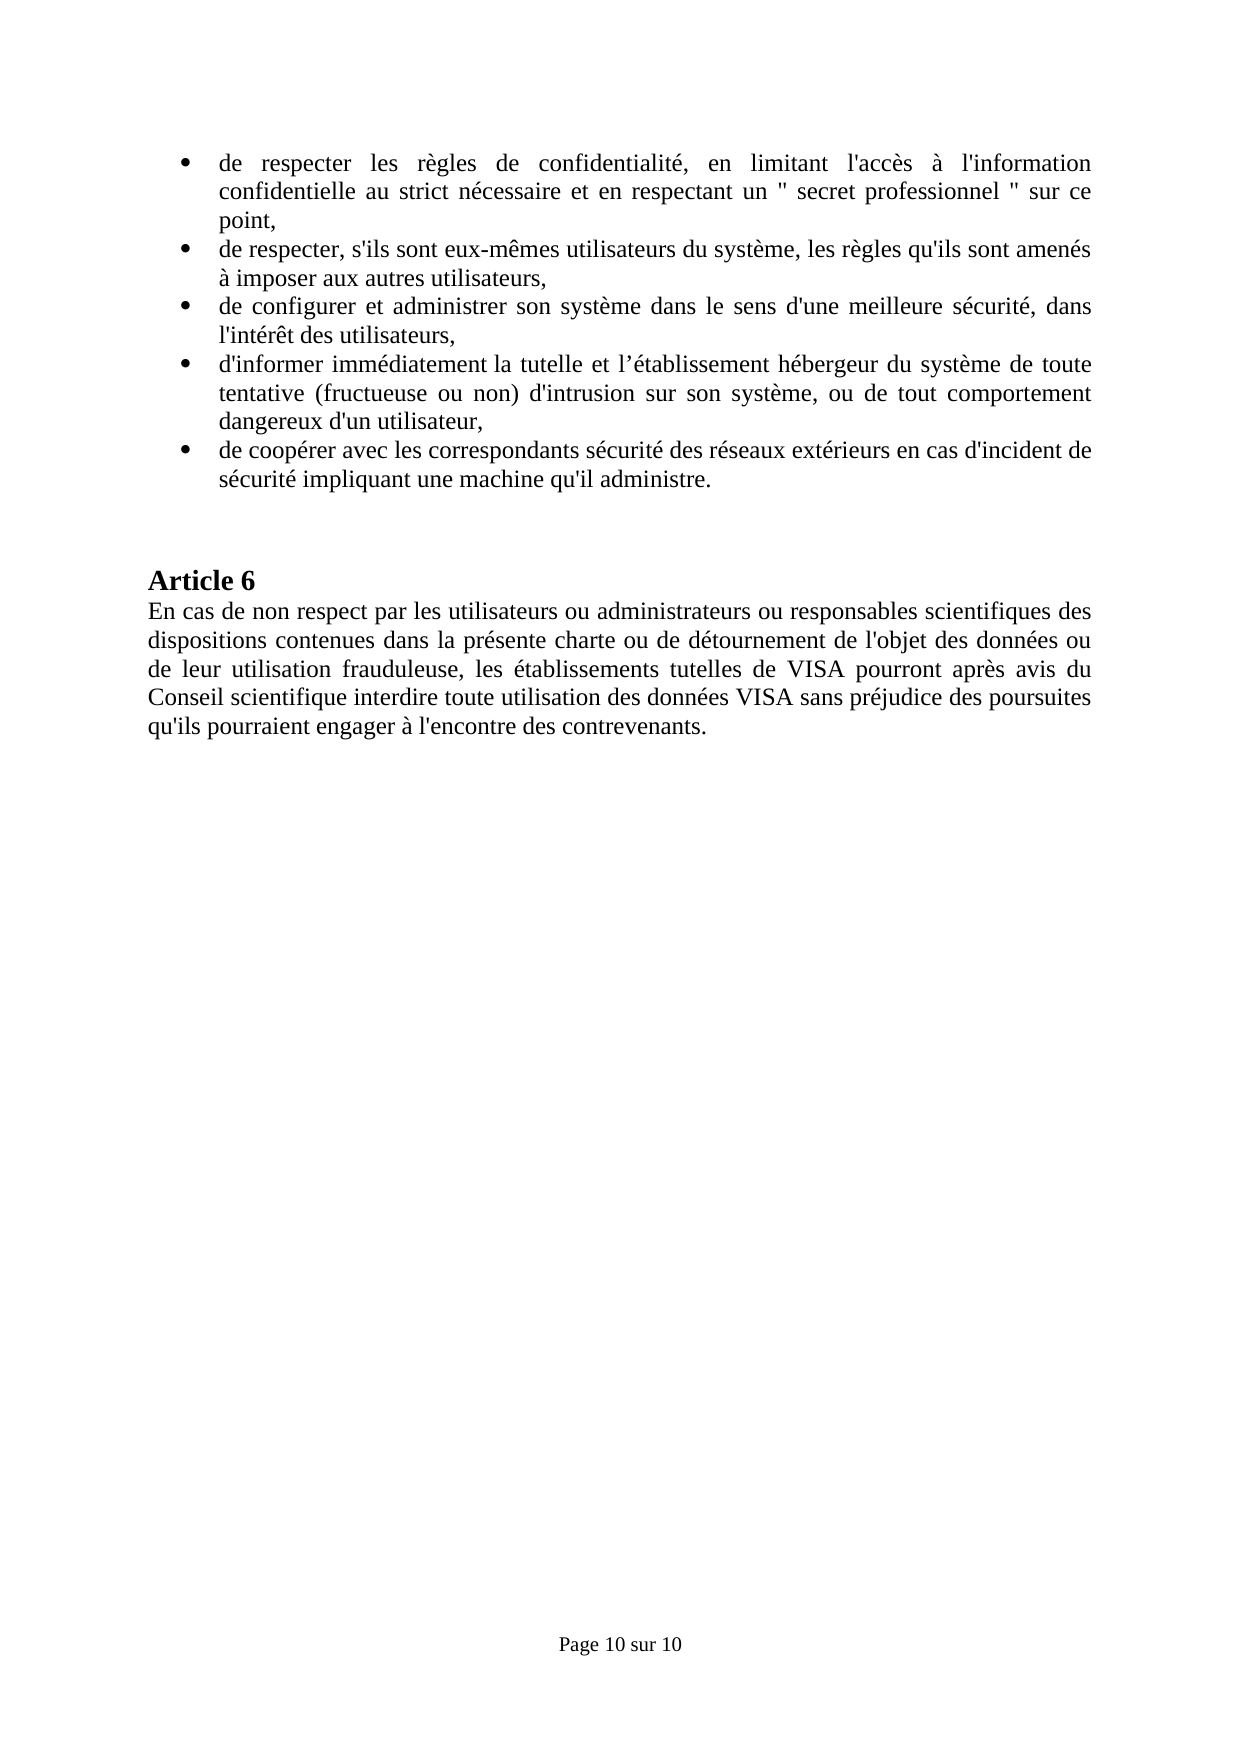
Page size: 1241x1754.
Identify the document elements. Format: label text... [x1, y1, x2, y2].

list d'informer immédiatement la tutelle et l’établissement hébergeur du système de toute tentative (fructueuse ou non) d'intrusion sur son système, ou de tout comportement dangereux d'un utilisateur, [181, 349, 1092, 435]
subtitle Article 6 [148, 563, 1092, 596]
list de respecter les règles de confidentialité, en limitant l'accès à l'information confidentielle au strict nécessaire et en respectant un " secret professionnel " sur ce point, [181, 148, 1092, 234]
list de configurer et administrer son système dans le sens d'une meilleure sécurité, dans l'intérêt des utilisateurs, [181, 291, 1092, 349]
list de respecter, s'ils sont eux-mêmes utilisateurs du système, les règles qu'ils sont amenés à imposer aux autres utilisateurs, [181, 234, 1092, 291]
list de coopérer avec les correspondants sécurité des réseaux extérieurs en cas d'incident de sécurité impliquant une machine qu'il administre. [181, 435, 1092, 493]
text En cas de non respect par les utilisateurs ou administrateurs ou responsables scientifiques des dispositions contenues dans la présente charte ou de détournement de l'objet des données ou de leur utilisation frauduleuse, les établissements tutelles de VISA pourront après avis du Conseil scientifique interdire toute utilisation des données VISA sans préjudice des poursuites qu'ils pourraient engager à l'encontre des contrevenants. [148, 596, 1092, 740]
